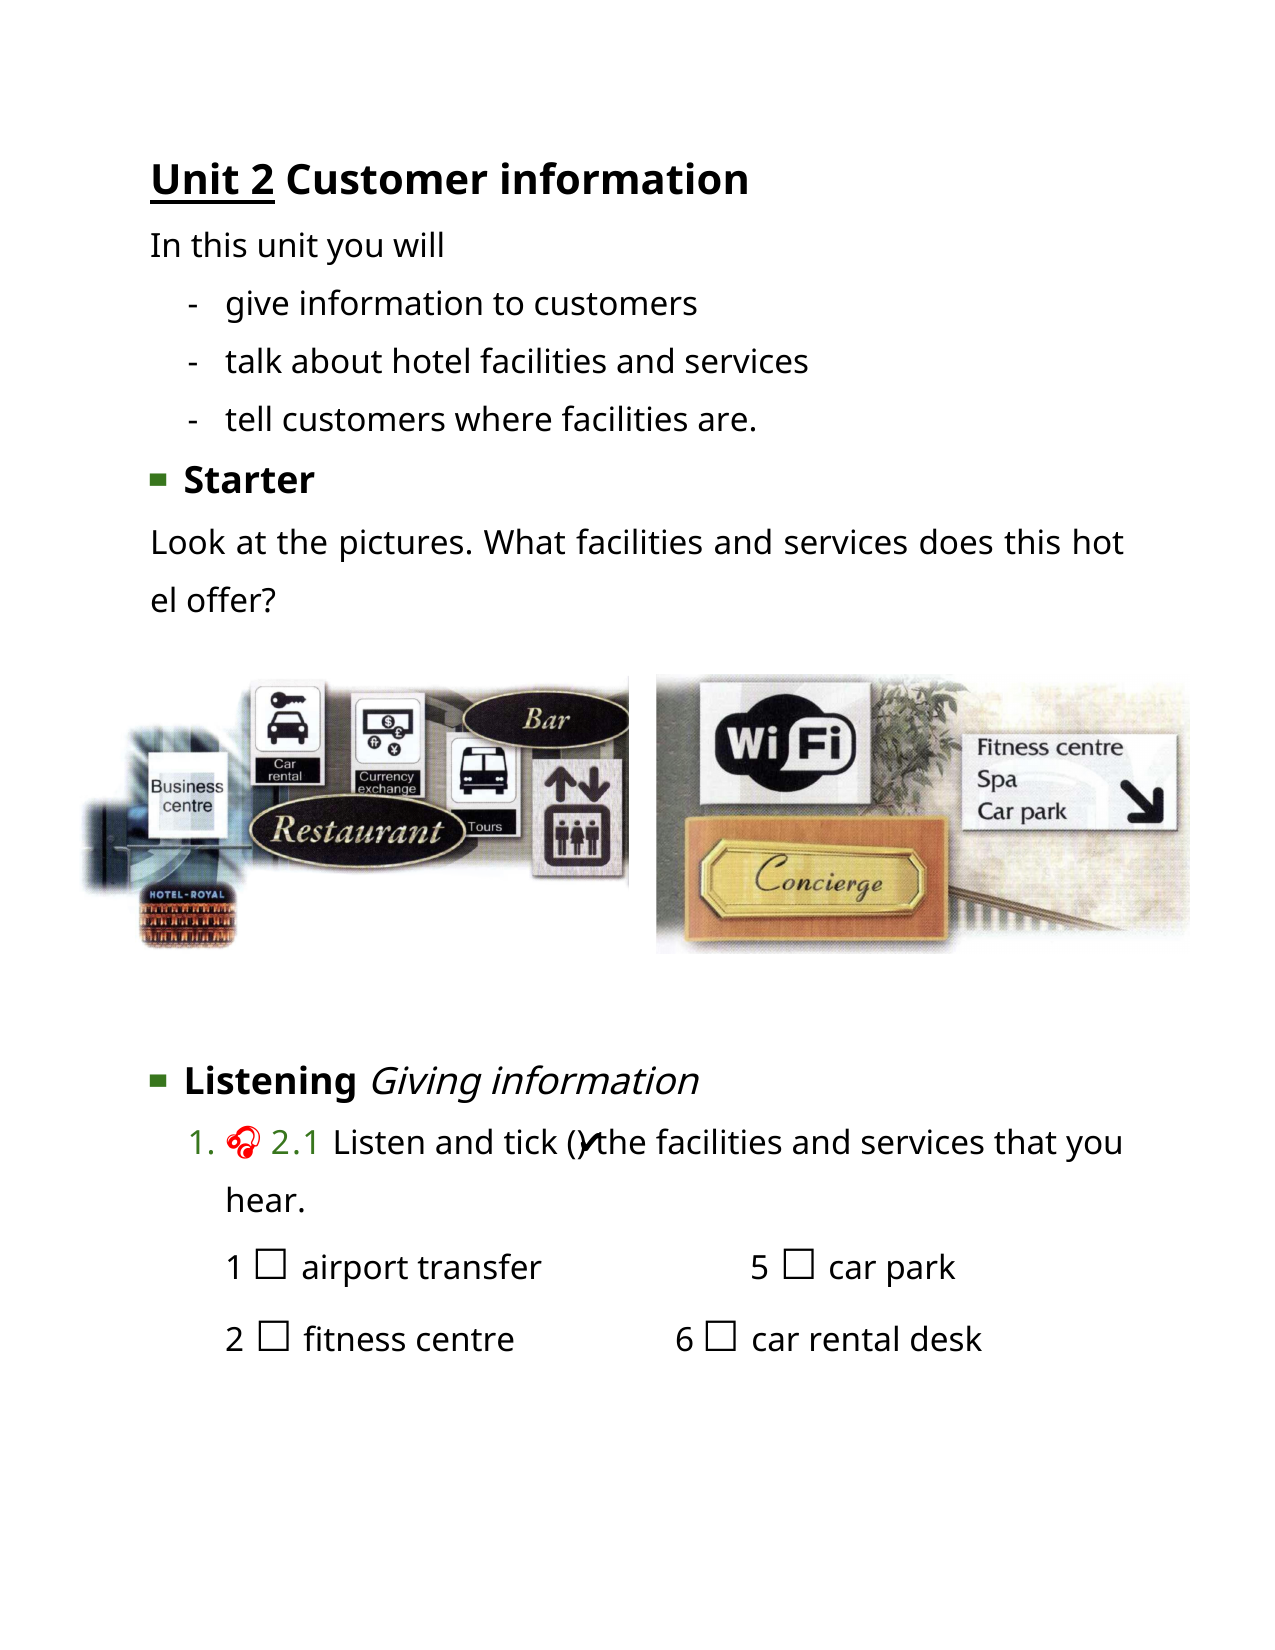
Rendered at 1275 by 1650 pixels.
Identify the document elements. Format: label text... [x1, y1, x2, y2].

text In this unit you will [150, 222, 1125, 273]
list give information to customers [187, 280, 1125, 331]
list 🎧 2.1 Listen and tick (✔) the facilities and services that you hear. [187, 1119, 1125, 1228]
picture [78, 665, 638, 962]
text 2 ☐ fitness centre 6 ☐ car rental desk [225, 1307, 1125, 1370]
text Look at the pictures. What facilities and services does this hotel offer? [150, 519, 1125, 627]
text Unit 2 Customer information [150, 150, 1125, 213]
picture [656, 674, 1190, 954]
list talk about hotel facilities and services [187, 338, 1125, 388]
text ▀ Listening Giving information [150, 1054, 1125, 1111]
list tell customers where facilities are. [187, 396, 1125, 446]
text 1 ☐ airport transfer 5 ☐ car park [225, 1235, 1125, 1298]
text ▀ Starter [150, 454, 1125, 511]
